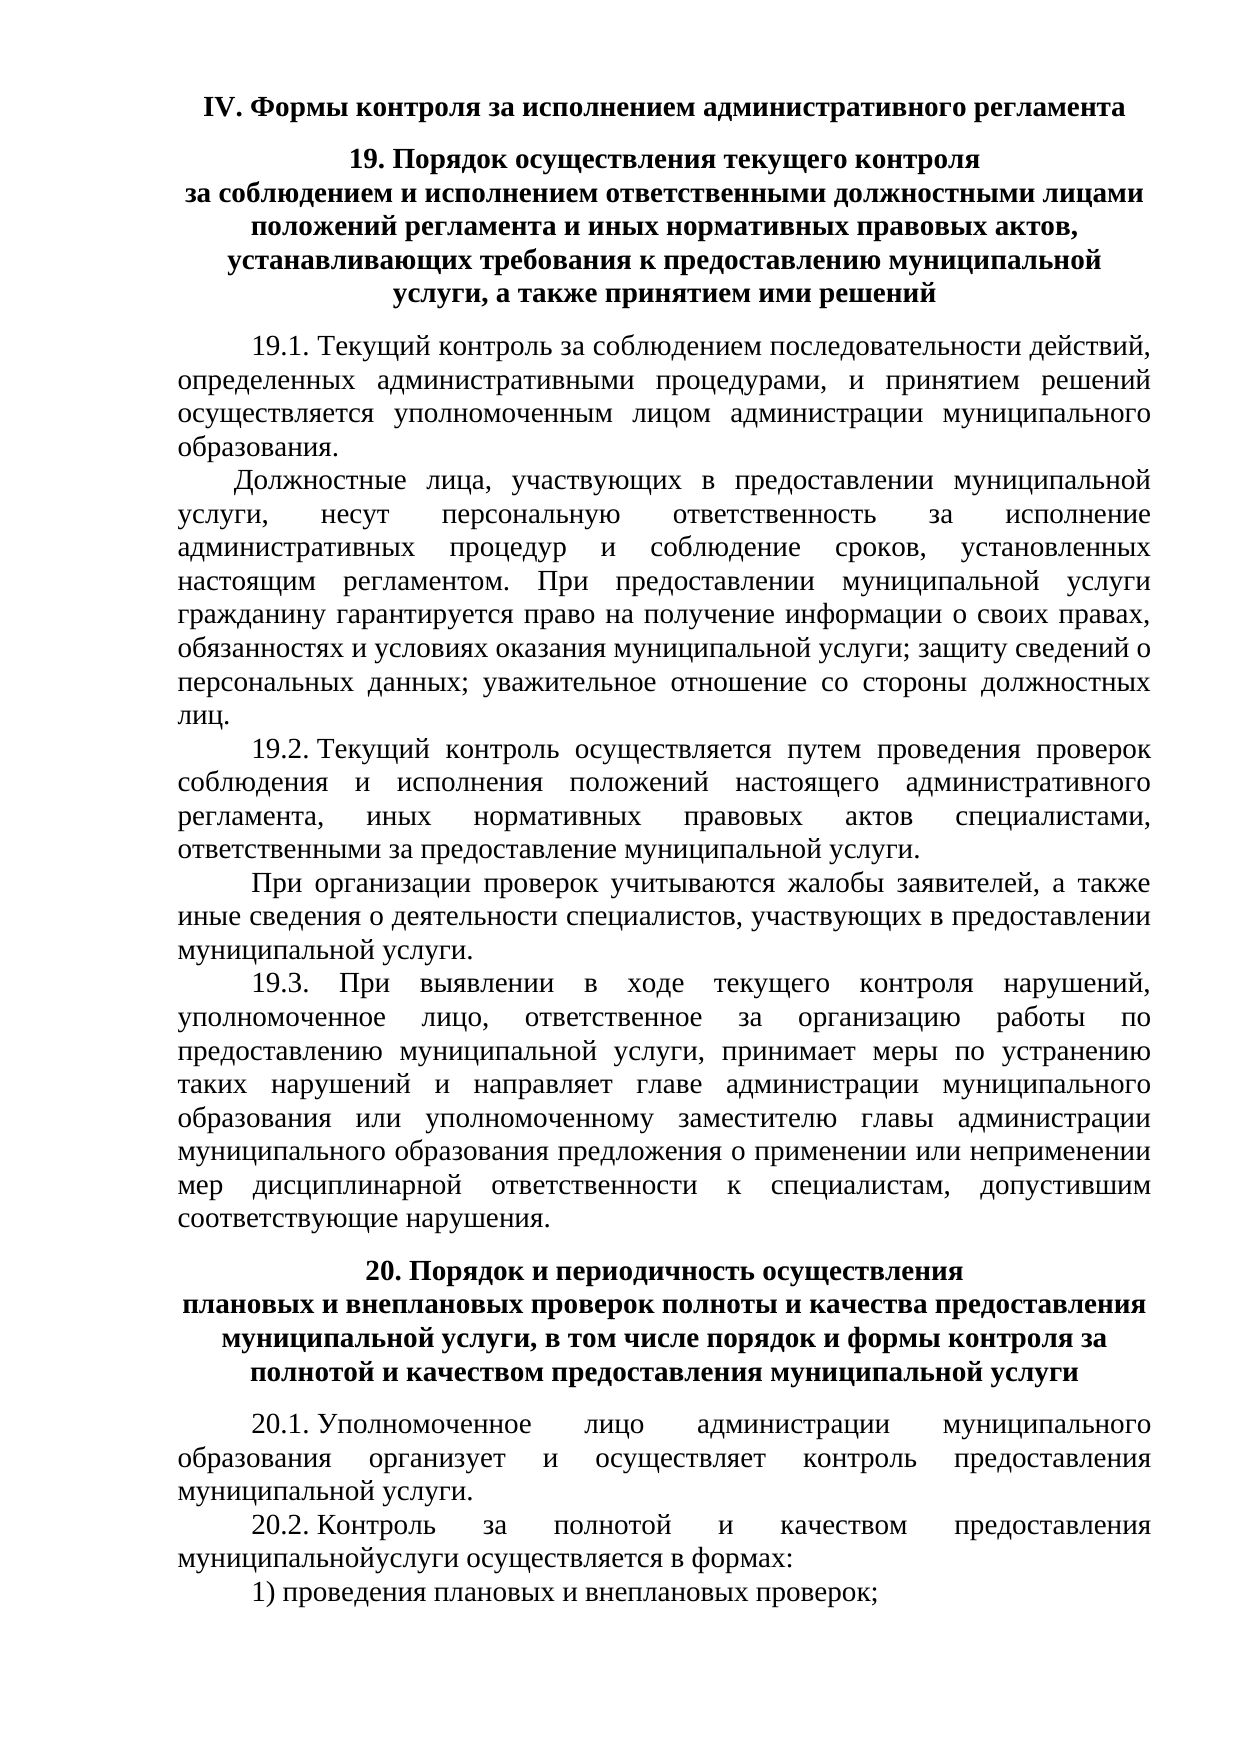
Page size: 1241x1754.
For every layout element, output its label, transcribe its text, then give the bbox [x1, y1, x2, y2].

text за соблюдением и исполнением ответственными должностными лицами положений регламента и иных нормативных правовых актов, устанавливающих требования к предоставлению муниципальной услуги, а также принятием ими решений [177, 175, 1152, 309]
text Должностные лица, участвующих в предоставлении муниципальной услуги, несут персональную ответственность за исполнение административных процедур и соблюдение сроков, установленных настоящим регламентом. При предоставлении муниципальной услуги гражданину гарантируется право на получение информации о своих правах, обязанностях и условиях оказания муниципальной услуги; защиту сведений о персональных данных; уважительное отношение со стороны должностных лиц. [177, 462, 1152, 731]
text IV. Формы контроля за исполнением административного регламента [177, 89, 1152, 122]
text 19.1. Текущий контроль за соблюдением последовательности действий, определенных административными процедурами, и принятием решений осуществляется уполномоченным лицом администрации муниципального образования. [177, 328, 1152, 462]
text плановых и внеплановых проверок полноты и качества предоставления муниципальной услуги, в том числе порядок и формы контроля за полнотой и качеством предоставления муниципальной услуги [177, 1287, 1152, 1387]
text 20.1. Уполномоченное лицо администрации муниципального образования организует и осуществляет контроль предоставления муниципальной услуги. [177, 1406, 1152, 1507]
text 1) проведения плановых и внеплановых проверок; [177, 1574, 1152, 1608]
text При организации проверок учитываются жалобы заявителей, а также иные сведения о деятельности специалистов, участвующих в предоставлении муниципальной услуги. [177, 865, 1152, 966]
text 19.2. Текущий контроль осуществляется путем проведения проверок соблюдения и исполнения положений настоящего административного регламента, иных нормативных правовых актов специалистами, ответственными за предоставление муниципальной услуги. [177, 731, 1152, 865]
text 20. Порядок и периодичность осуществления [177, 1253, 1152, 1287]
text 19. Порядок осуществления текущего контроля [177, 141, 1152, 175]
text 19.3. При выявлении в ходе текущего контроля нарушений, уполномоченное лицо, ответственное за организацию работы по предоставлению муниципальной услуги, принимает меры по устранению таких нарушений и направляет главе администрации муниципального образования или уполномоченному заместителю главы администрации муниципального образования предложения о применении или неприменении мер дисциплинарной ответственности к специалистам, допустившим соответствующие нарушения. [177, 966, 1152, 1234]
text 20.2. Контроль за полнотой и качеством предоставления муниципальнойуслуги осуществляется в формах: [177, 1507, 1152, 1574]
